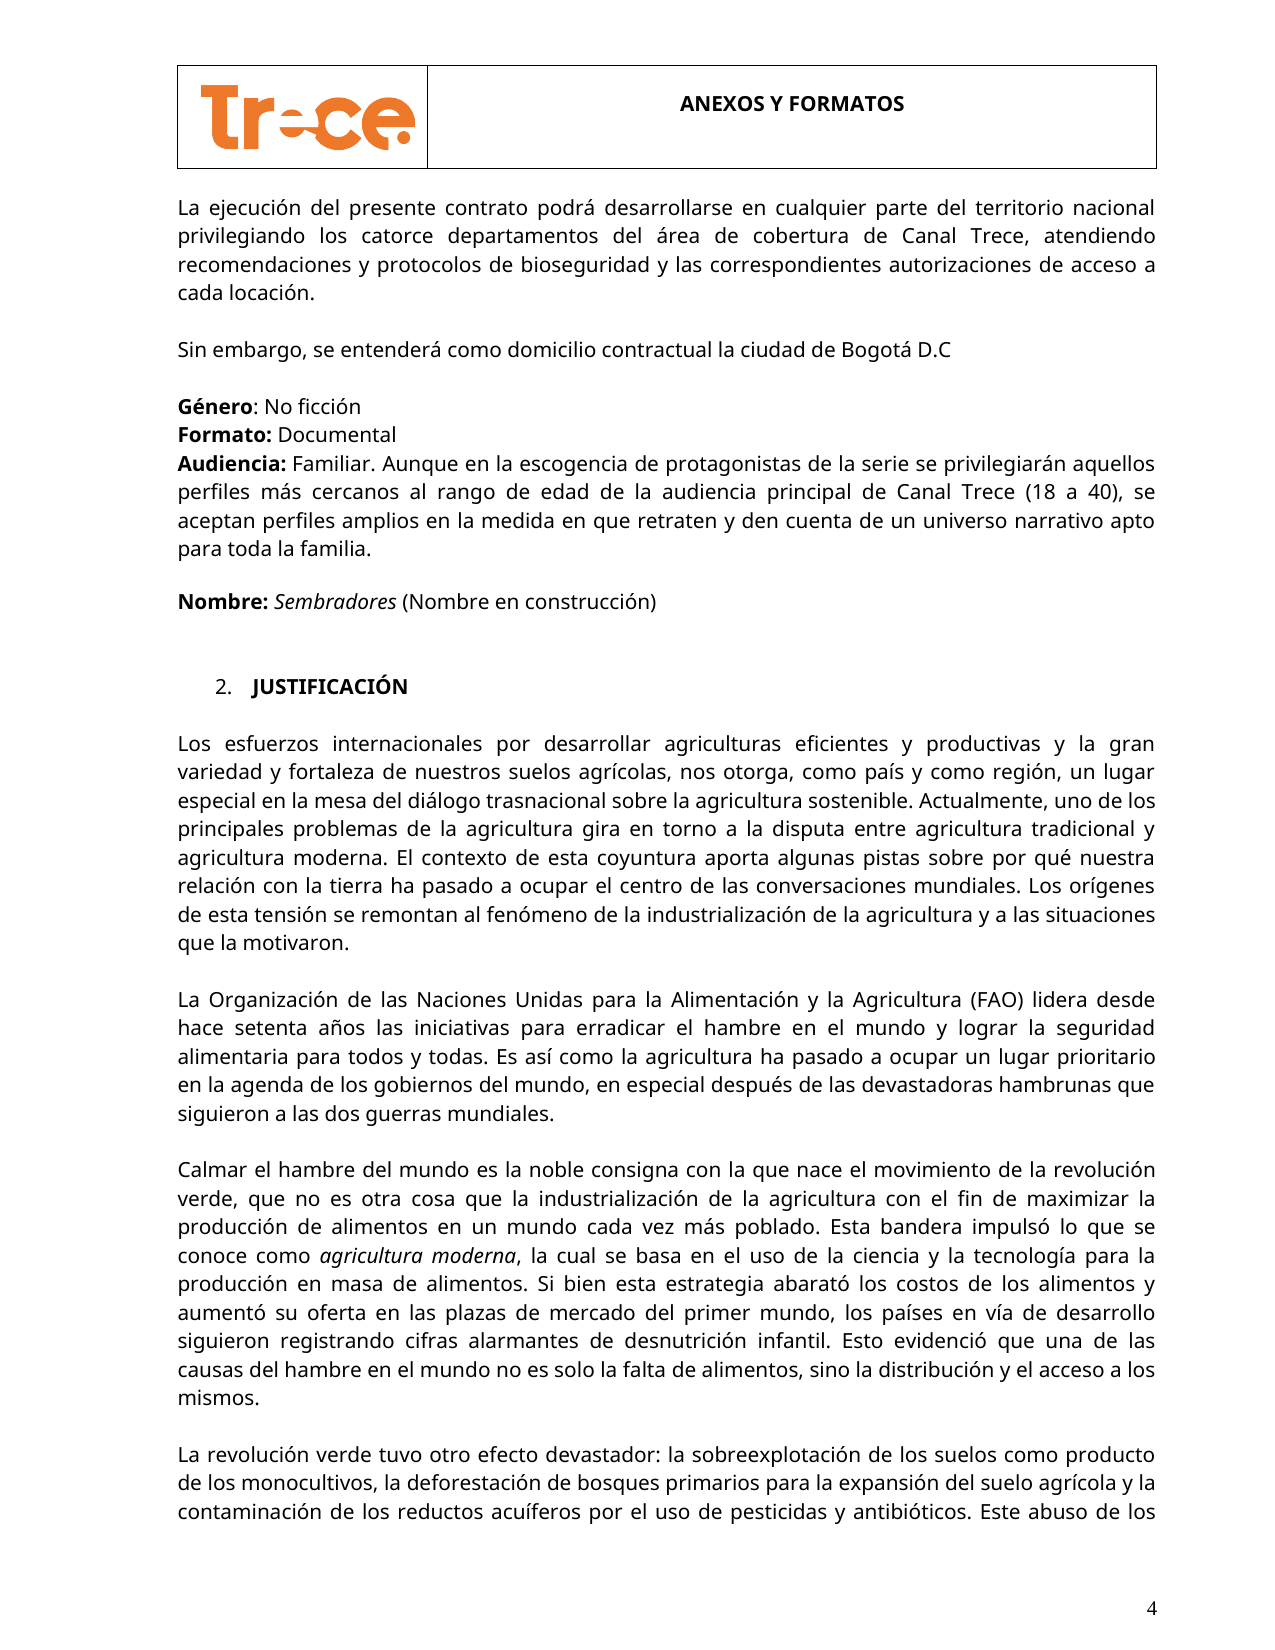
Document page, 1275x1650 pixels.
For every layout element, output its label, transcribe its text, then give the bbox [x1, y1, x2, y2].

text La Organización de las Naciones Unidas para la Alimentación y la Agricultura (FAO) lidera desde hace setenta años las iniciativas para erradicar el hambre en el mundo y lograr la seguridad alimentaria para todos y todas. Es así como la agricultura ha pasado a ocupar un lugar prioritario en la agenda de los gobiernos del mundo, en especial después de las devastadoras hambrunas que siguieron a las dos guerras mundiales. [177, 985, 1157, 1127]
text La ejecución del presente contrato podrá desarrollarse en cualquier parte del territorio nacional privilegiando los catorce departamentos del área de cobertura de Canal Trece, atendiendo recomendaciones y protocolos de bioseguridad y las correspondientes autorizaciones de acceso a cada locación. [177, 193, 1157, 307]
text Nombre: Sembradores (Nombre en construcción) [177, 587, 1157, 615]
text Los esfuerzos internacionales por desarrollar agriculturas eficientes y productivas y la gran variedad y fortaleza de nuestros suelos agrícolas, nos otorga, como país y como región, un lugar especial en la mesa del diálogo trasnacional sobre la agricultura sostenible. Actualmente, uno de los principales problemas de la agricultura gira en torno a la disputa entre agricultura tradicional y agricultura moderna. El contexto de esta coyuntura aporta algunas pistas sobre por qué nuestra relación con la tierra ha pasado a ocupar el centro de las conversaciones mundiales. Los orígenes de esta tensión se remontan al fenómeno de la industrialización de la agricultura y a las situaciones que la motivaron. [177, 729, 1157, 957]
list JUSTIFICACIÓN [215, 672, 1157, 701]
text Formato: Documental [177, 421, 1157, 449]
text Sin embargo, se entenderá como domicilio contractual la ciudad de Bogotá D.C [177, 335, 1157, 364]
text Audiencia: Familiar. Aunque en la escogencia de protagonistas de la serie se privilegiarán aquellos perfiles más cercanos al rango de edad de la audiencia principal de Canal Trece (18 a 40), se aceptan perfiles amplios en la medida en que retraten y den cuenta de un universo narrativo apto para toda la familia. [177, 449, 1157, 563]
picture [188, 72, 428, 162]
text Género: No ficción [177, 392, 1157, 421]
text Calmar el hambre del mundo es la noble consigna con la que nace el movimiento de la revolución verde, que no es otra cosa que la industrialización de la agricultura con el fin de maximizar la producción de alimentos en un mundo cada vez más poblado. Esta bandera impulsó lo que se conoce como agricultura moderna, la cual se basa en el uso de la ciencia y la tecnología para la producción en masa de alimentos. Si bien esta estrategia abarató los costos de los alimentos y aumentó su oferta en las plazas de mercado del primer mundo, los países en vía de desarrollo siguieron registrando cifras alarmantes de desnutrición infantil. Esto evidenció que una de las causas del hambre en el mundo no es solo la falta de alimentos, sino la distribución y el acceso a los mismos. [177, 1156, 1157, 1412]
